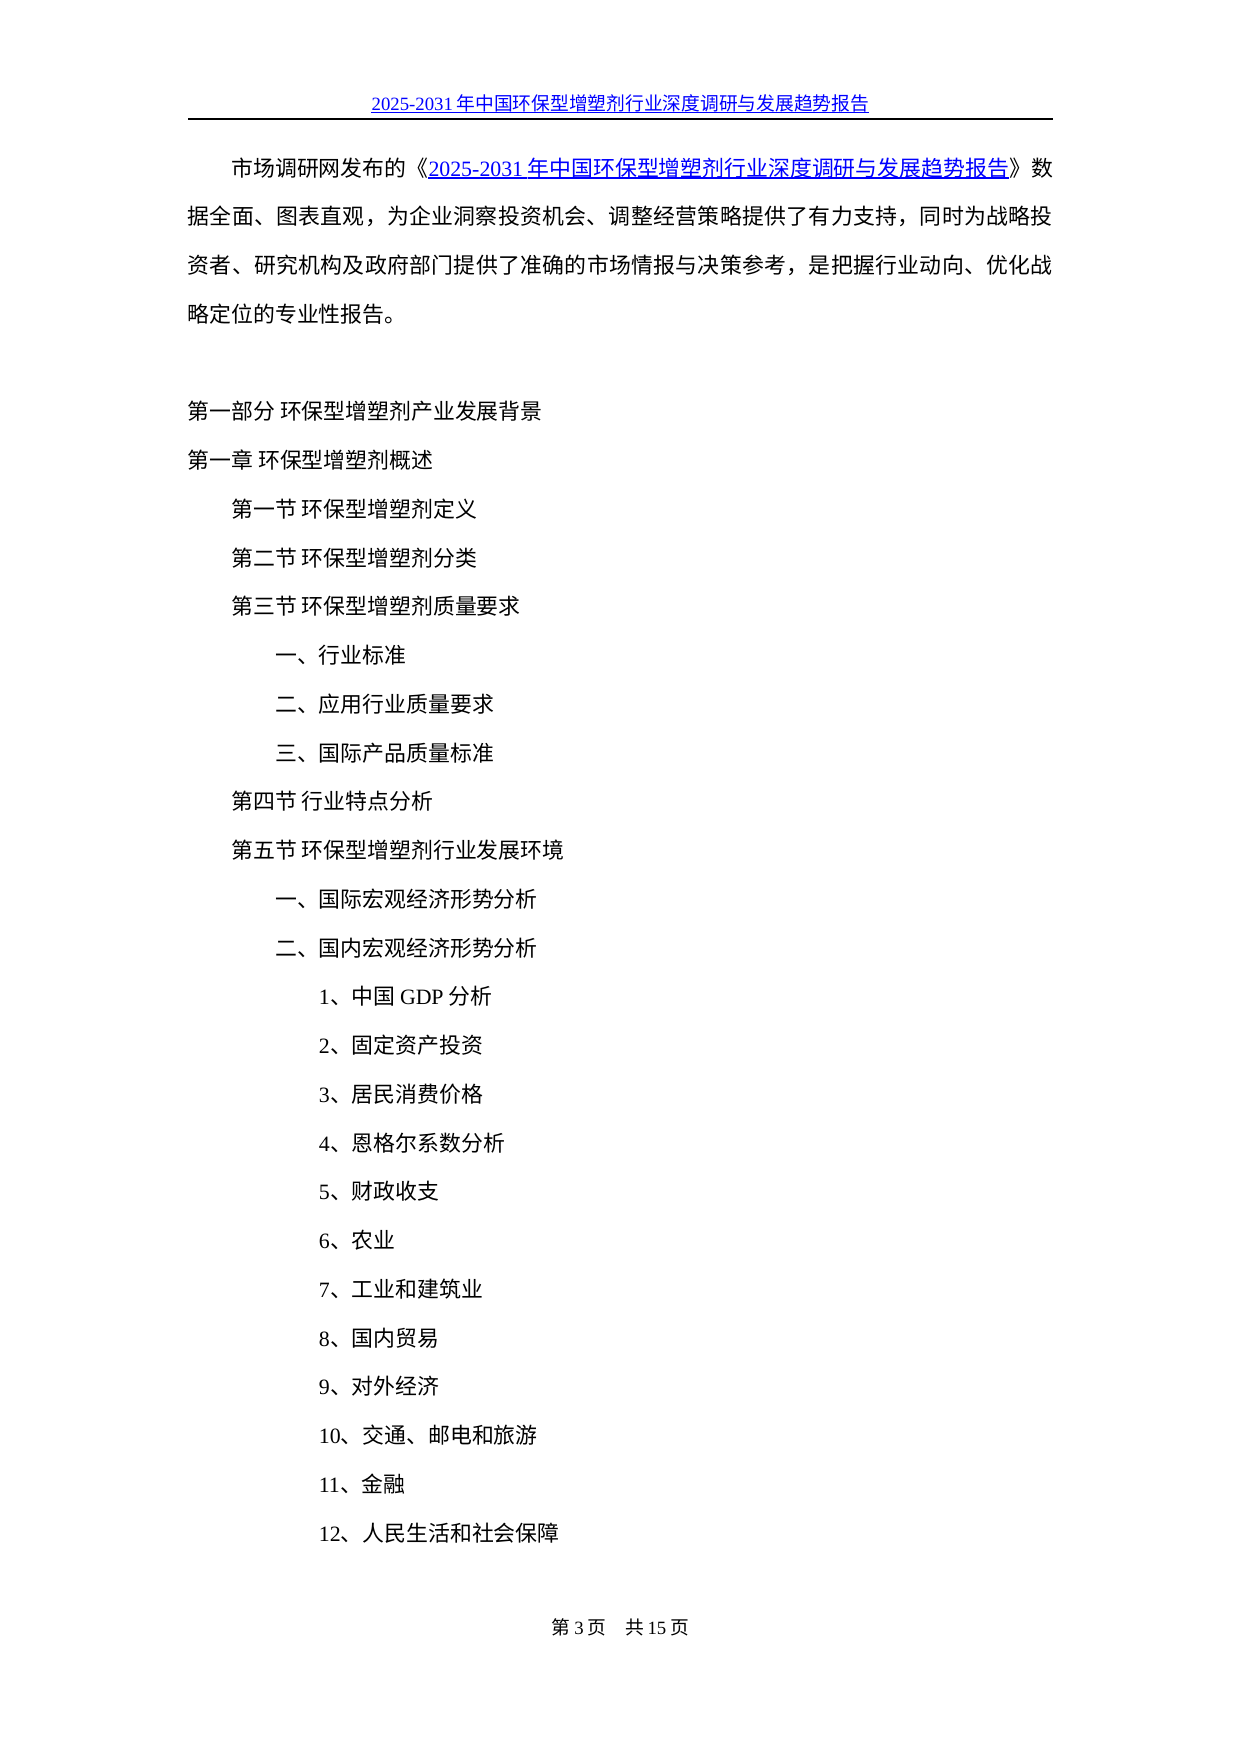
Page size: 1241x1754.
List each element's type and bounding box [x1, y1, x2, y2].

text [187, 150, 1053, 1548]
